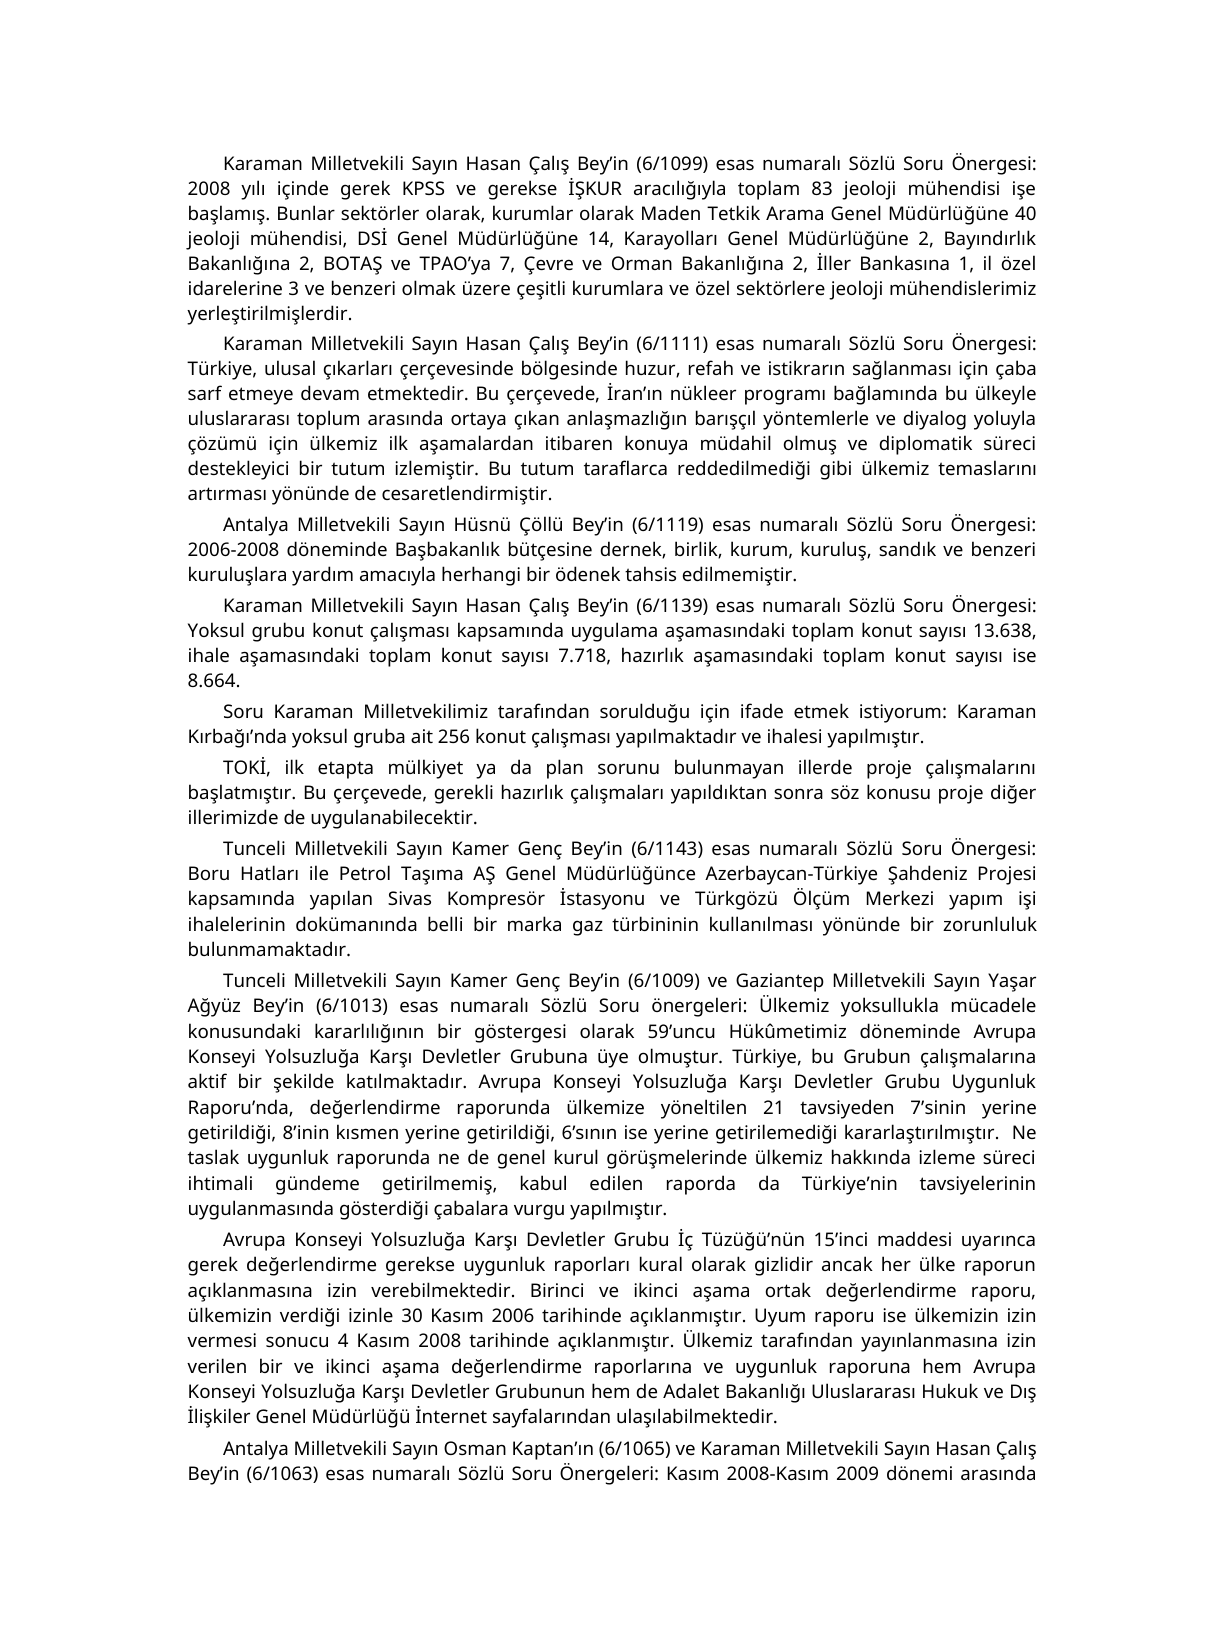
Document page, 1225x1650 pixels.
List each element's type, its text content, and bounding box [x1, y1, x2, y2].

text Soru Karaman Milletvekilimiz tarafından sorulduğu için ifade etmek istiyorum: Karaman Kırbağı’nda yoksul gruba ait 256 konut çalışması yapılmaktadır ve ihalesi yapılmıştır. [187, 698, 1037, 748]
text Karaman Milletvekili Sayın Hasan Çalış Bey’in (6/1099) esas numaralı Sözlü Soru Önergesi: 2008 yılı içinde gerek KPSS ve gerekse İŞKUR aracılığıyla toplam 83 jeoloji mühendisi işe başlamış. Bunlar sektörler olarak, kurumlar olarak Maden Tetkik Arama Genel Müdürlüğüne 40 jeoloji mühendisi, DSİ Genel Müdürlüğüne 14, Karayolları Genel Müdürlüğüne 2, Bayındırlık Bakanlığına 2, BOTAŞ ve TPAO’ya 7, Çevre ve Orman Bakanlığına 2, İller Bankasına 1, il özel idarelerine 3 ve benzeri olmak üzere çeşitli kurumlara ve özel sektörlere jeoloji mühendislerimiz yerleştirilmişlerdir. [187, 150, 1037, 325]
text Antalya Milletvekili Sayın Hüsnü Çöllü Bey’in (6/1119) esas numaralı Sözlü Soru Önergesi: 2006-2008 döneminde Başbakanlık bütçesine dernek, birlik, kurum, kuruluş, sandık ve benzeri kuruluşlara yardım amacıyla herhangi bir ödenek tahsis edilmemiştir. [187, 512, 1037, 587]
text Tunceli Milletvekili Sayın Kamer Genç Bey’in (6/1009) ve Gaziantep Milletvekili Sayın Yaşar Ağyüz Bey’in (6/1013) esas numaralı Sözlü Soru önergeleri: Ülkemiz yoksullukla mücadele konusundaki kararlılığının bir göstergesi olarak 59’uncu Hükûmetimiz döneminde Avrupa Konseyi Yolsuzluğa Karşı Devletler Grubuna üye olmuştur. Türkiye, bu Grubun çalışmalarına aktif bir şekilde katılmaktadır. Avrupa Konseyi Yolsuzluğa Karşı Devletler Grubu Uygunluk Raporu’nda, değerlendirme raporunda ülkemize yöneltilen 21 tavsiyeden 7’sinin yerine getirildiği, 8’inin kısmen yerine getirildiği, 6’sının ise yerine getirilemediği kararlaştırılmıştır. Ne taslak uygunluk raporunda ne de genel kurul görüşmelerinde ülkemiz hakkında izleme süreci ihtimali gündeme getirilmemiş, kabul edilen raporda da Türkiye’nin tavsiyelerinin uygulanmasında gösterdiği çabalara vurgu yapılmıştır. [187, 967, 1037, 1221]
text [187, 1435, 1037, 1485]
text Karaman Milletvekili Sayın Hasan Çalış Bey’in (6/1139) esas numaralı Sözlü Soru Önergesi: Yoksul grubu konut çalışması kapsamında uygulama aşamasındaki toplam konut sayısı 13.638, ihale aşamasındaki toplam konut sayısı 7.718, hazırlık aşamasındaki toplam konut sayısı ise 8.664. [187, 592, 1037, 692]
text Karaman Milletvekili Sayın Hasan Çalış Bey’in (6/1111) esas numaralı Sözlü Soru Önergesi: Türkiye, ulusal çıkarları çerçevesinde bölgesinde huzur, refah ve istikrarın sağlanması için çaba sarf etmeye devam etmektedir. Bu çerçevede, İran’ın nükleer programı bağlamında bu ülkeyle uluslararası toplum arasında ortaya çıkan anlaşmazlığın barışçıl yöntemlerle ve diyalog yoluyla çözümü için ülkemiz ilk aşamalardan itibaren konuya müdahil olmuş ve diplomatik süreci destekleyici bir tutum izlemiştir. Bu tutum taraflarca reddedilmediği gibi ülkemiz temaslarını artırması yönünde de cesaretlendirmiştir. [187, 331, 1037, 506]
text TOKİ, ilk etapta mülkiyet ya da plan sorunu bulunmayan illerde proje çalışmalarını başlatmıştır. Bu çerçevede, gerekli hazırlık çalışmaları yapıldıktan sonra söz konusu proje diğer illerimizde de uygulanabilecektir. [187, 754, 1037, 829]
text Tunceli Milletvekili Sayın Kamer Genç Bey’in (6/1143) esas numaralı Sözlü Soru Önergesi: Boru Hatları ile Petrol Taşıma AŞ Genel Müdürlüğünce Azerbaycan-Türkiye Şahdeniz Projesi kapsamında yapılan Sivas Kompresör İstasyonu ve Türkgözü Ölçüm Merkezi yapım işi ihalelerinin dokümanında belli bir marka gaz türbininin kullanılması yönünde bir zorunluluk bulunmamaktadır. [187, 835, 1037, 962]
text Avrupa Konseyi Yolsuzluğa Karşı Devletler Grubu İç Tüzüğü’nün 15’inci maddesi uyarınca gerek değerlendirme gerekse uygunluk raporları kural olarak gizlidir ancak her ülke raporun açıklanmasına izin verebilmektedir. Birinci ve ikinci aşama ortak değerlendirme raporu, ülkemizin verdiği izinle 30 Kasım 2006 tarihinde açıklanmıştır. Uyum raporu ise ülkemizin izin vermesi sonucu 4 Kasım 2008 tarihinde açıklanmıştır. Ülkemiz tarafından yayınlanmasına izin verilen bir ve ikinci aşama değerlendirme raporlarına ve uygunluk raporuna hem Avrupa Konseyi Yolsuzluğa Karşı Devletler Grubunun hem de Adalet Bakanlığı Uluslararası Hukuk ve Dış İlişkiler Genel Müdürlüğü İnternet sayfalarından ulaşılabilmektedir. [187, 1226, 1037, 1429]
